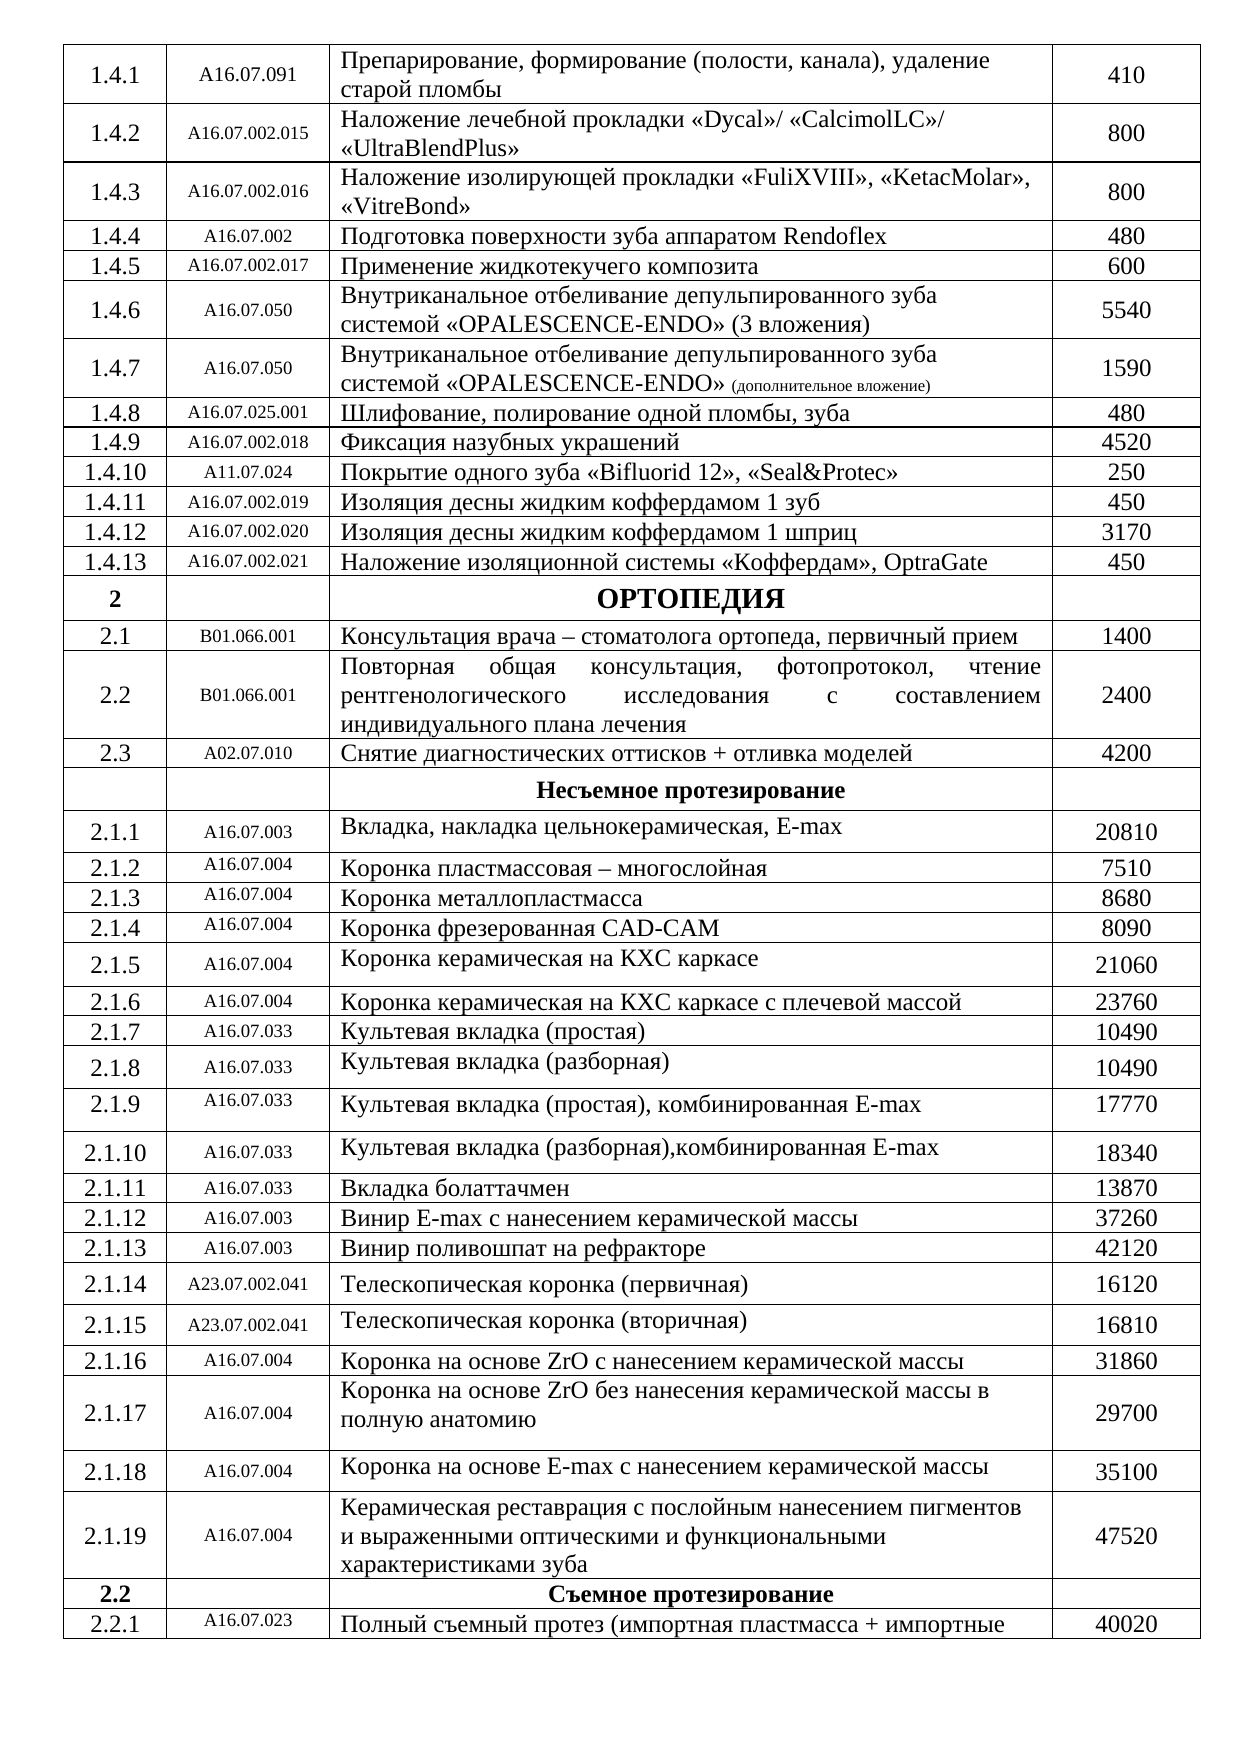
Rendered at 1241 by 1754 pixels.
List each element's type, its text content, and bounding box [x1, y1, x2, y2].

table_cell 1.4.6 [64, 281, 166, 338]
table_cell 40020 [1053, 1609, 1200, 1638]
table_cell 23760 [1053, 987, 1200, 1015]
table_cell Коронка пластмассовая – многослойная [330, 853, 1052, 882]
table_cell 450 [1053, 487, 1200, 516]
table_cell A16.07.003 [167, 811, 329, 852]
table_cell Наложение лечебной прокладки «Dycal»/ «CalcimolLC»/ «UltraBlendPlus» [330, 104, 1052, 161]
table_cell А16.07.002.020 [167, 517, 329, 546]
table_cell [167, 768, 329, 810]
table_cell А16.07.002.016 [167, 163, 329, 220]
table_cell 2.1.7 [64, 1016, 166, 1045]
table_cell 600 [1053, 251, 1200, 279]
table_cell 37260 [1053, 1203, 1200, 1232]
table_cell 2.1.16 [64, 1346, 166, 1374]
table_cell Наложение изолирующей прокладки «FuliXVIII», «KetacMolar», «VitreBond» [330, 163, 1052, 220]
table_cell A16.07.033 [167, 1089, 329, 1131]
table_cell A16.07.004 [167, 943, 329, 986]
table_cell [167, 576, 329, 620]
table_cell Культевая вкладка (простая), комбинированная E-max [330, 1089, 1052, 1131]
table_cell 800 [1053, 104, 1200, 161]
table_cell A16.07.023 [167, 1609, 329, 1638]
table_cell Коронка керамическая на КХС каркасе с плечевой массой [330, 987, 1052, 1015]
table_cell Повторная общая консультация, фотопротокол, чтение рентгенологического исследования с составлением индивидуального плана лечения [330, 651, 1052, 737]
table_cell 2.1.19 [64, 1492, 166, 1578]
table_cell A16.07.025.001 [167, 398, 329, 426]
table_cell 8090 [1053, 913, 1200, 942]
table_cell 47520 [1053, 1492, 1200, 1578]
table_cell 1.4.4 [64, 221, 166, 250]
table_cell A16.07.033 [167, 1016, 329, 1045]
table_cell A16.07.004 [167, 1346, 329, 1374]
table_cell A16.07.004 [167, 987, 329, 1015]
table_cell 480 [1053, 221, 1200, 250]
table_cell 2.3 [64, 739, 166, 767]
table_cell Фиксация назубных украшений [330, 428, 1052, 456]
table_cell 2.1.4 [64, 913, 166, 942]
table_cell 2.1.15 [64, 1305, 166, 1345]
table_cell A11.07.024 [167, 457, 329, 486]
table_cell 2.1.17 [64, 1376, 166, 1450]
table_cell A16.07.050 [167, 339, 329, 397]
table_cell 2.1.14 [64, 1263, 166, 1304]
table_cell [1053, 576, 1200, 620]
table_cell 1.4.1 [64, 45, 166, 103]
table_cell [167, 1579, 329, 1608]
table_cell Коронка на основе ZrO без нанесения керамической массы в полную анатомию [330, 1376, 1052, 1450]
table_cell А16.07.002.019 [167, 487, 329, 516]
table_cell 2.1.12 [64, 1203, 166, 1232]
table_cell 10490 [1053, 1016, 1200, 1045]
table_cell А16.07.002.015 [167, 104, 329, 161]
table_cell A16.07.004 [167, 1451, 329, 1491]
table_cell A23.07.002.041 [167, 1263, 329, 1304]
table_cell Коронка металлопластмасса [330, 883, 1052, 912]
table_cell 2.1.5 [64, 943, 166, 986]
table_cell 8680 [1053, 883, 1200, 912]
table_cell 1.4.12 [64, 517, 166, 546]
table_cell 2.1.10 [64, 1132, 166, 1172]
table_cell 2.2 [64, 651, 166, 737]
table_cell B01.066.001 [167, 621, 329, 650]
table_cell Вкладка болаттачмен [330, 1174, 1052, 1202]
table_cell Изоляция десны жидким коффердамом 1 зуб [330, 487, 1052, 516]
table_cell 1400 [1053, 621, 1200, 650]
table_cell 480 [1053, 398, 1200, 426]
table_cell A16.07.033 [167, 1046, 329, 1088]
table_cell A16.07.004 [167, 853, 329, 882]
table_cell 250 [1053, 457, 1200, 486]
table_cell Винир E-max с нанесением керамической массы [330, 1203, 1052, 1232]
table_cell [64, 768, 166, 810]
table_cell 5540 [1053, 281, 1200, 338]
table_cell Коронка на основе ZrO с нанесением керамической массы [330, 1346, 1052, 1374]
table_cell Покрытие одного зуба «Bifluorid 12», «Seal&Protec» [330, 457, 1052, 486]
table_cell 42120 [1053, 1233, 1200, 1262]
table_cell A16.07.003 [167, 1203, 329, 1232]
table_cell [330, 1609, 1052, 1638]
table_cell ОРТОПЕДИЯ [330, 576, 1052, 620]
table_cell Применение жидкотекучего композита [330, 251, 1052, 279]
table_cell 2.1.6 [64, 987, 166, 1015]
table_cell A16.07.004 [167, 1376, 329, 1450]
table_cell 18340 [1053, 1132, 1200, 1172]
table_cell Препарирование, формирование (полости, канала), удаление старой пломбы [330, 45, 1052, 103]
table_cell A02.07.010 [167, 739, 329, 767]
table_cell 1.4.10 [64, 457, 166, 486]
table_cell 35100 [1053, 1451, 1200, 1491]
table_cell Внутриканальное отбеливание депульпированного зуба системой «OPALESCENCE-ENDO» (дополнительное вложение) [330, 339, 1052, 397]
table_cell 2.1.11 [64, 1174, 166, 1202]
table_cell Шлифование, полирование одной пломбы, зуба [330, 398, 1052, 426]
table_cell A16.07.004 [167, 1492, 329, 1578]
table_cell 4520 [1053, 428, 1200, 456]
table_cell Подготовка поверхности зуба аппаратом Rendoflex [330, 221, 1052, 250]
table_cell 1.4.11 [64, 487, 166, 516]
table_cell А16.07.002.018 [167, 428, 329, 456]
table_cell А16.07.002.017 [167, 251, 329, 279]
table_cell Культевая вкладка (разборная) [330, 1046, 1052, 1088]
table_cell A16.07.033 [167, 1174, 329, 1202]
table_cell 2.1.3 [64, 883, 166, 912]
table_cell 13870 [1053, 1174, 1200, 1202]
table_cell А16.07.091 [167, 45, 329, 103]
table_cell 2.2 [64, 1579, 166, 1608]
table_cell 450 [1053, 547, 1200, 575]
table_cell Коронка фрезерованная CAD-CAM [330, 913, 1052, 942]
table_cell 2.1.9 [64, 1089, 166, 1131]
table_cell А16.07.002.021 [167, 547, 329, 575]
table_cell 2.1.13 [64, 1233, 166, 1262]
table_cell [1053, 768, 1200, 810]
table_cell 21060 [1053, 943, 1200, 986]
table_cell 2 [64, 576, 166, 620]
table_cell 1.4.9 [64, 428, 166, 456]
table_cell Несъемное протезирование [330, 768, 1052, 810]
table_cell 20810 [1053, 811, 1200, 852]
table_cell 1.4.3 [64, 163, 166, 220]
table_cell Коронка на основе Е-max с нанесением керамической массы [330, 1451, 1052, 1491]
table_cell 2.1.2 [64, 853, 166, 882]
table_cell A16.07.003 [167, 1233, 329, 1262]
table_cell 2.1.1 [64, 811, 166, 852]
table_cell 1590 [1053, 339, 1200, 397]
table_cell 1.4.7 [64, 339, 166, 397]
table_cell Вкладка, накладка цельнокерамическая, E-max [330, 811, 1052, 852]
table_cell B01.066.001 [167, 651, 329, 737]
table_cell A16.07.033 [167, 1132, 329, 1172]
table_cell 2.2.1 [64, 1609, 166, 1638]
table_cell 2.1.18 [64, 1451, 166, 1491]
table_cell 2400 [1053, 651, 1200, 737]
table_cell Съемное протезирование [330, 1579, 1052, 1608]
table_cell Керамическая реставрация с послойным нанесением пигментов и выраженными оптическими и функциональными характеристиками зуба [330, 1492, 1052, 1578]
table_cell Изоляция десны жидким коффердамом 1 шприц [330, 517, 1052, 546]
table_cell A16.07.004 [167, 913, 329, 942]
table_cell А16.07.002 [167, 221, 329, 250]
table_cell 16810 [1053, 1305, 1200, 1345]
table_cell 1.4.8 [64, 398, 166, 426]
table_cell 29700 [1053, 1376, 1200, 1450]
table_cell Телескопическая коронка (первичная) [330, 1263, 1052, 1304]
table_cell A16.07.004 [167, 883, 329, 912]
table_cell 17770 [1053, 1089, 1200, 1131]
table_cell 1.4.5 [64, 251, 166, 279]
table_cell 7510 [1053, 853, 1200, 882]
table_cell 2.1.8 [64, 1046, 166, 1088]
table_cell 31860 [1053, 1346, 1200, 1374]
table_cell Консультация врача – стоматолога ортопеда, первичный прием [330, 621, 1052, 650]
table_cell 10490 [1053, 1046, 1200, 1088]
table_cell 410 [1053, 45, 1200, 103]
table_cell Снятие диагностических оттисков + отливка моделей [330, 739, 1052, 767]
table_cell 3170 [1053, 517, 1200, 546]
table_cell 2.1 [64, 621, 166, 650]
table_cell 1.4.13 [64, 547, 166, 575]
table_cell Наложение изоляционной системы «Коффердам», OptraGate [330, 547, 1052, 575]
table_cell 1.4.2 [64, 104, 166, 161]
table_cell Телескопическая коронка (вторичная) [330, 1305, 1052, 1345]
table_cell [1053, 1579, 1200, 1608]
table_cell Винир поливошпат на рефракторе [330, 1233, 1052, 1262]
table_cell Внутриканальное отбеливание депульпированного зуба системой «OPALESCENCE-ENDO» (3 вложения) [330, 281, 1052, 338]
table_cell 16120 [1053, 1263, 1200, 1304]
table_cell Культевая вкладка (простая) [330, 1016, 1052, 1045]
table_cell 800 [1053, 163, 1200, 220]
table_cell A23.07.002.041 [167, 1305, 329, 1345]
table_cell Культевая вкладка (разборная),комбинированная E-max [330, 1132, 1052, 1172]
table_cell 4200 [1053, 739, 1200, 767]
table_cell Коронка керамическая на КХС каркасе [330, 943, 1052, 986]
table_cell A16.07.050 [167, 281, 329, 338]
